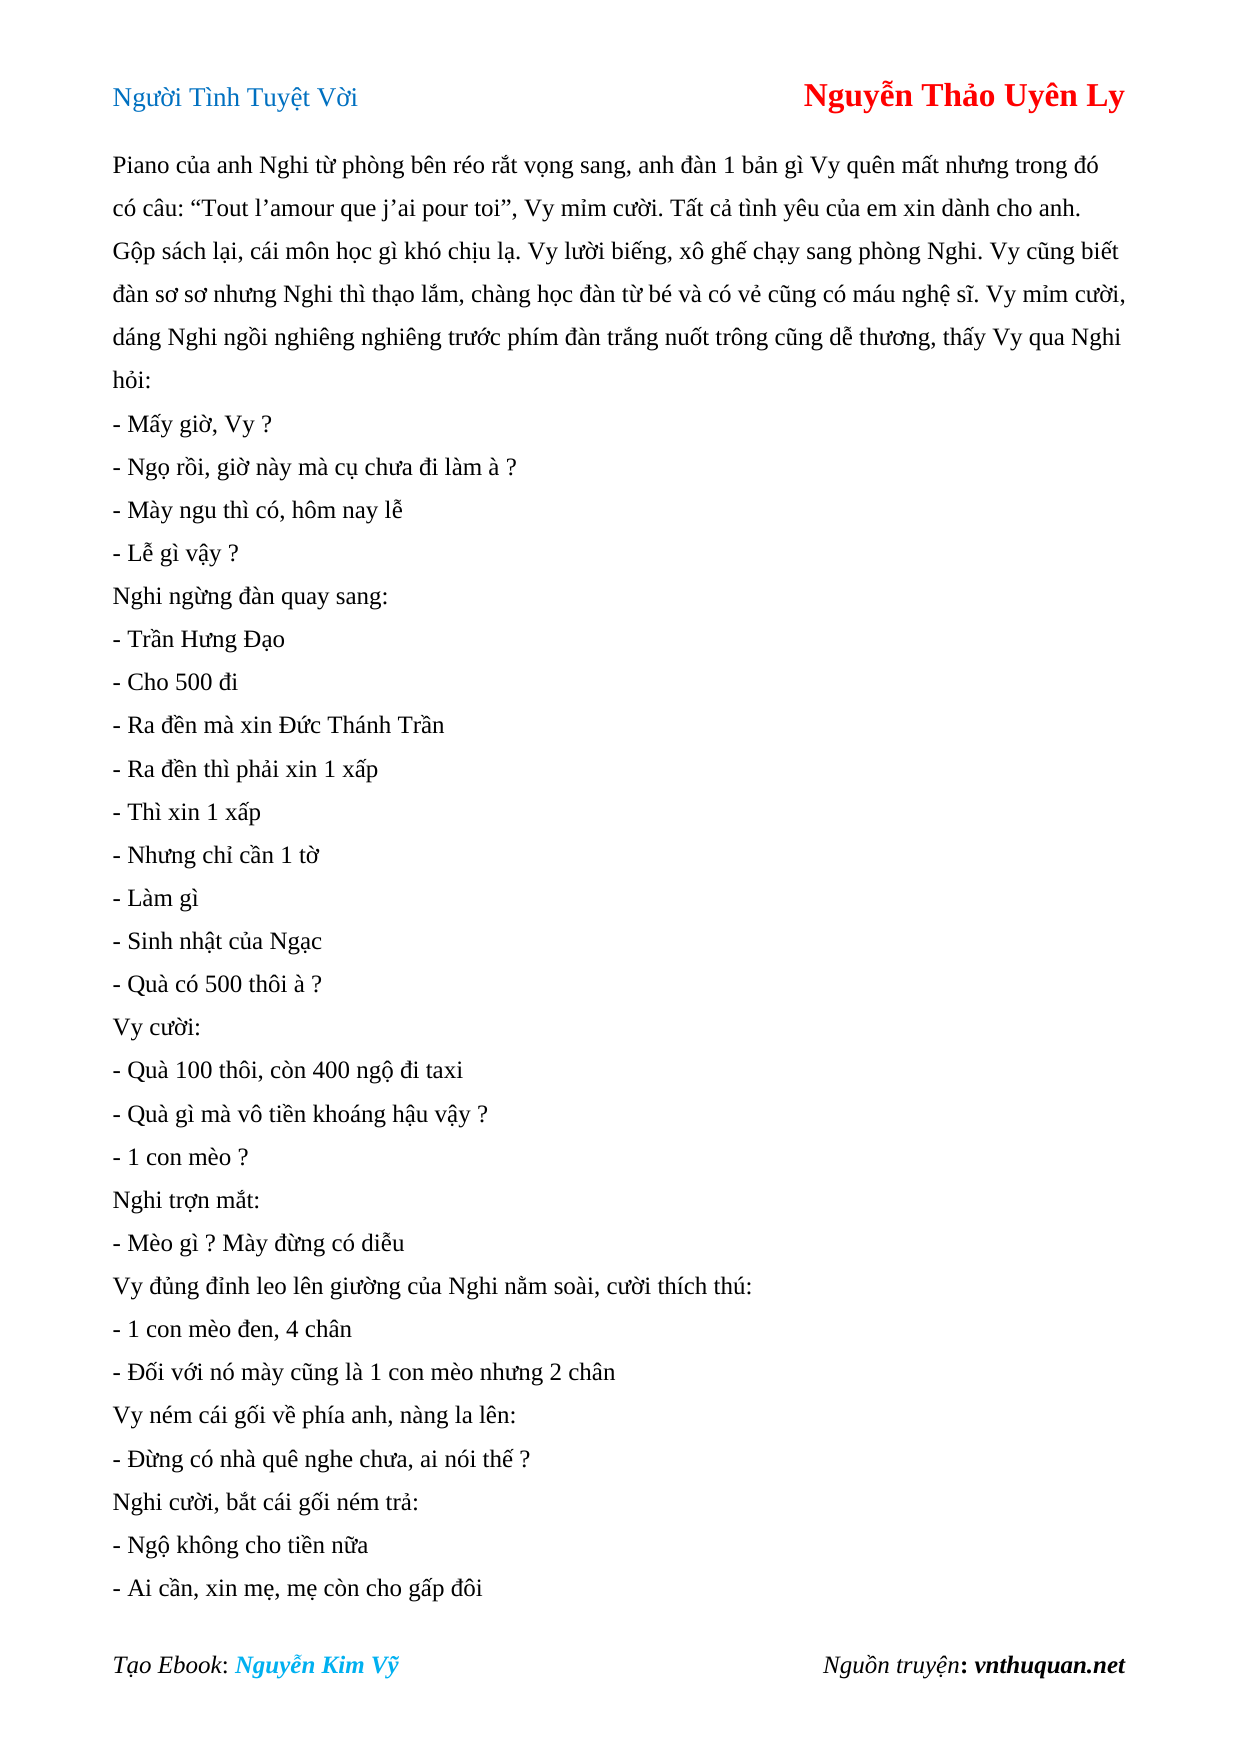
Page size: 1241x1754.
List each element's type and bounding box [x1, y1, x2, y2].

text [112, 150, 1128, 1602]
